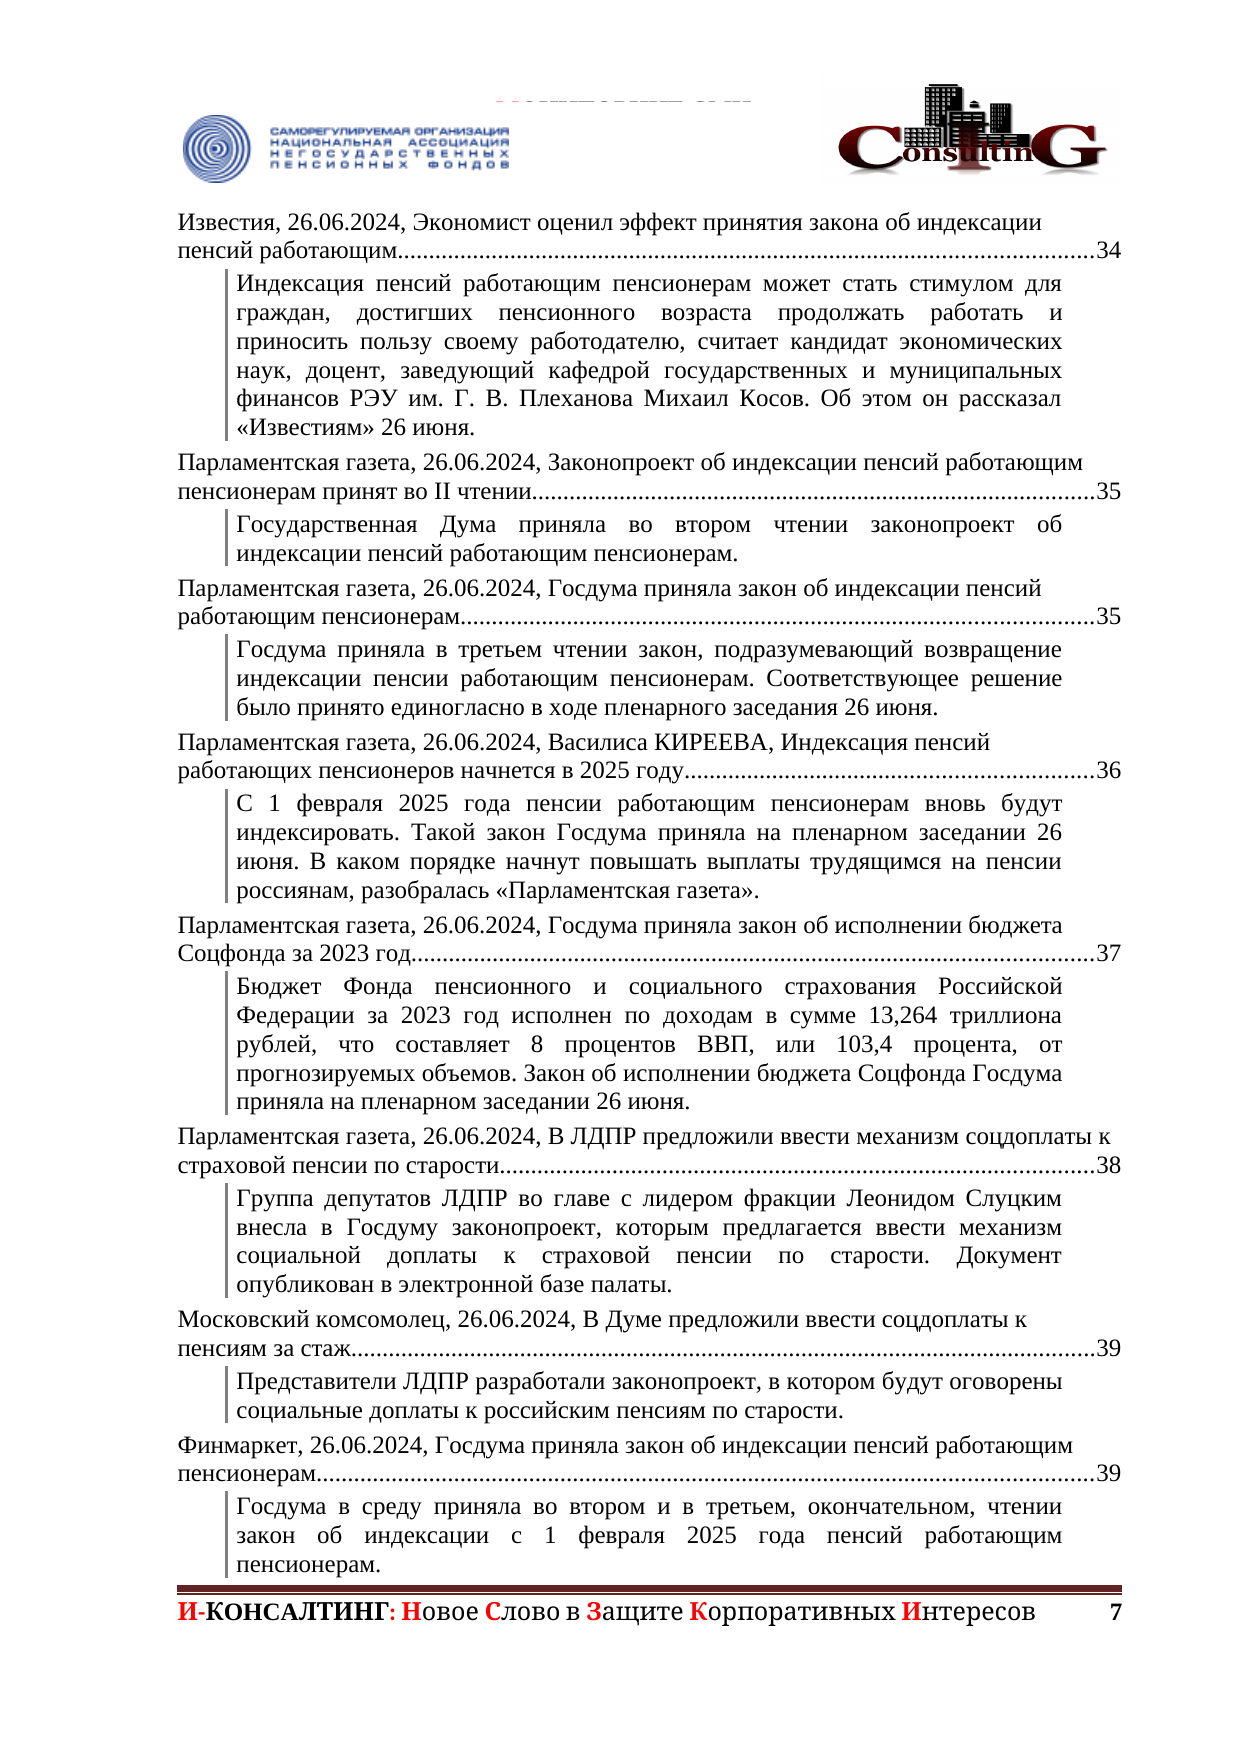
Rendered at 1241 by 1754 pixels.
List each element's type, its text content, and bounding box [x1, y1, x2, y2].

text Индексация пенсий работающим пенсионерам может стать стимулом для граждан, достигших пенсионного возраста продолжать работать и приносить пользу своему работодателю, считает кандидат экономических наук, доцент, заведующий кафедрой государственных и муниципальных финансов РЭУ им. Г. В. Плеханова Михаил Косов. Об этом он рассказал «Известиям» 26 июня. 34 [225, 268, 1063, 441]
text Госдума в среду приняла во втором и в третьем, окончательном, чтении закон об индексации с 1 февраля 2025 года пенсий работающим пенсионерам. 39 [228, 1491, 1063, 1578]
text Парламентская газета, 26.06.2024, Законопроект об индексации пенсий работающим пенсионерам принят во II чтении 35 [177, 447, 1122, 505]
text Парламентская газета, 26.06.2024, Василиса КИРЕЕВА, Индексация пенсий работающих пенсионеров начнется в 2025 году 36 [177, 727, 1122, 784]
text Парламентская газета, 26.06.2024, В ЛДПР предложили ввести механизм соцдоплаты к страховой пенсии по старости 38 [177, 1121, 1122, 1179]
text Группа депутатов ЛДПР во главе с лидером фракции Леонидом Слуцким внесла в Госдуму законопроект, которым предлагается ввести механизм социальной доплаты к страховой пенсии по старости. Документ опубликован в электронной базе палаты. 38 [228, 1183, 1063, 1298]
text Государственная Дума приняла во втором чтении законопроект об индексации пенсий работающим пенсионерам. 35 [228, 509, 1063, 566]
text Парламентская газета, 26.06.2024, Госдума приняла закон об индексации пенсий работающим пенсионерам 35 [177, 573, 1122, 630]
picture [183, 115, 509, 183]
text Московский комсомолец, 26.06.2024, В Думе предложили ввести соцдоплаты к пенсиям за стаж 39 [177, 1304, 1122, 1362]
picture [821, 73, 1122, 183]
text Финмаркет, 26.06.2024, Госдума приняла закон об индексации пенсий работающим пенсионерам 39 [177, 1430, 1122, 1487]
text Представители ЛДПР разработали законопроект, в котором будут оговорены социальные доплаты к российским пенсиям по старости. 39 [228, 1366, 1063, 1423]
text Парламентская газета, 26.06.2024, Госдума приняла закон об исполнении бюджета Соцфонда за 2023 год 37 [177, 910, 1122, 967]
text Известия, 26.06.2024, Экономист оценил эффект принятия закона об индексации пенсий работающим 34 [177, 207, 1122, 264]
text Госдума приняла в третьем чтении закон, подразумевающий возвращение индексации пенсии работающим пенсионерам. Соответствующее решение было принято единогласно в ходе пленарного заседания 26 июня. 35 [228, 634, 1063, 721]
text С 1 февраля 2025 года пенсии работающим пенсионерам вновь будут индексировать. Такой закон Госдума приняла на пленарном заседании 26 июня. В каком порядке начнут повышать выплаты трудящимся на пенсии россиянам, разобралась «Парламентская газета». 36 [225, 788, 1063, 903]
text Бюджет Фонда пенсионного и социального страхования Российской Федерации за 2023 год исполнен по доходам в сумме 13,264 триллиона рублей, что составляет 8 процентов ВВП, или 103,4 процента, от прогнозируемых объемов. Закон об исполнении бюджета Соцфонда Госдума приняла на пленарном заседании 26 июня. 37 [228, 971, 1063, 1115]
